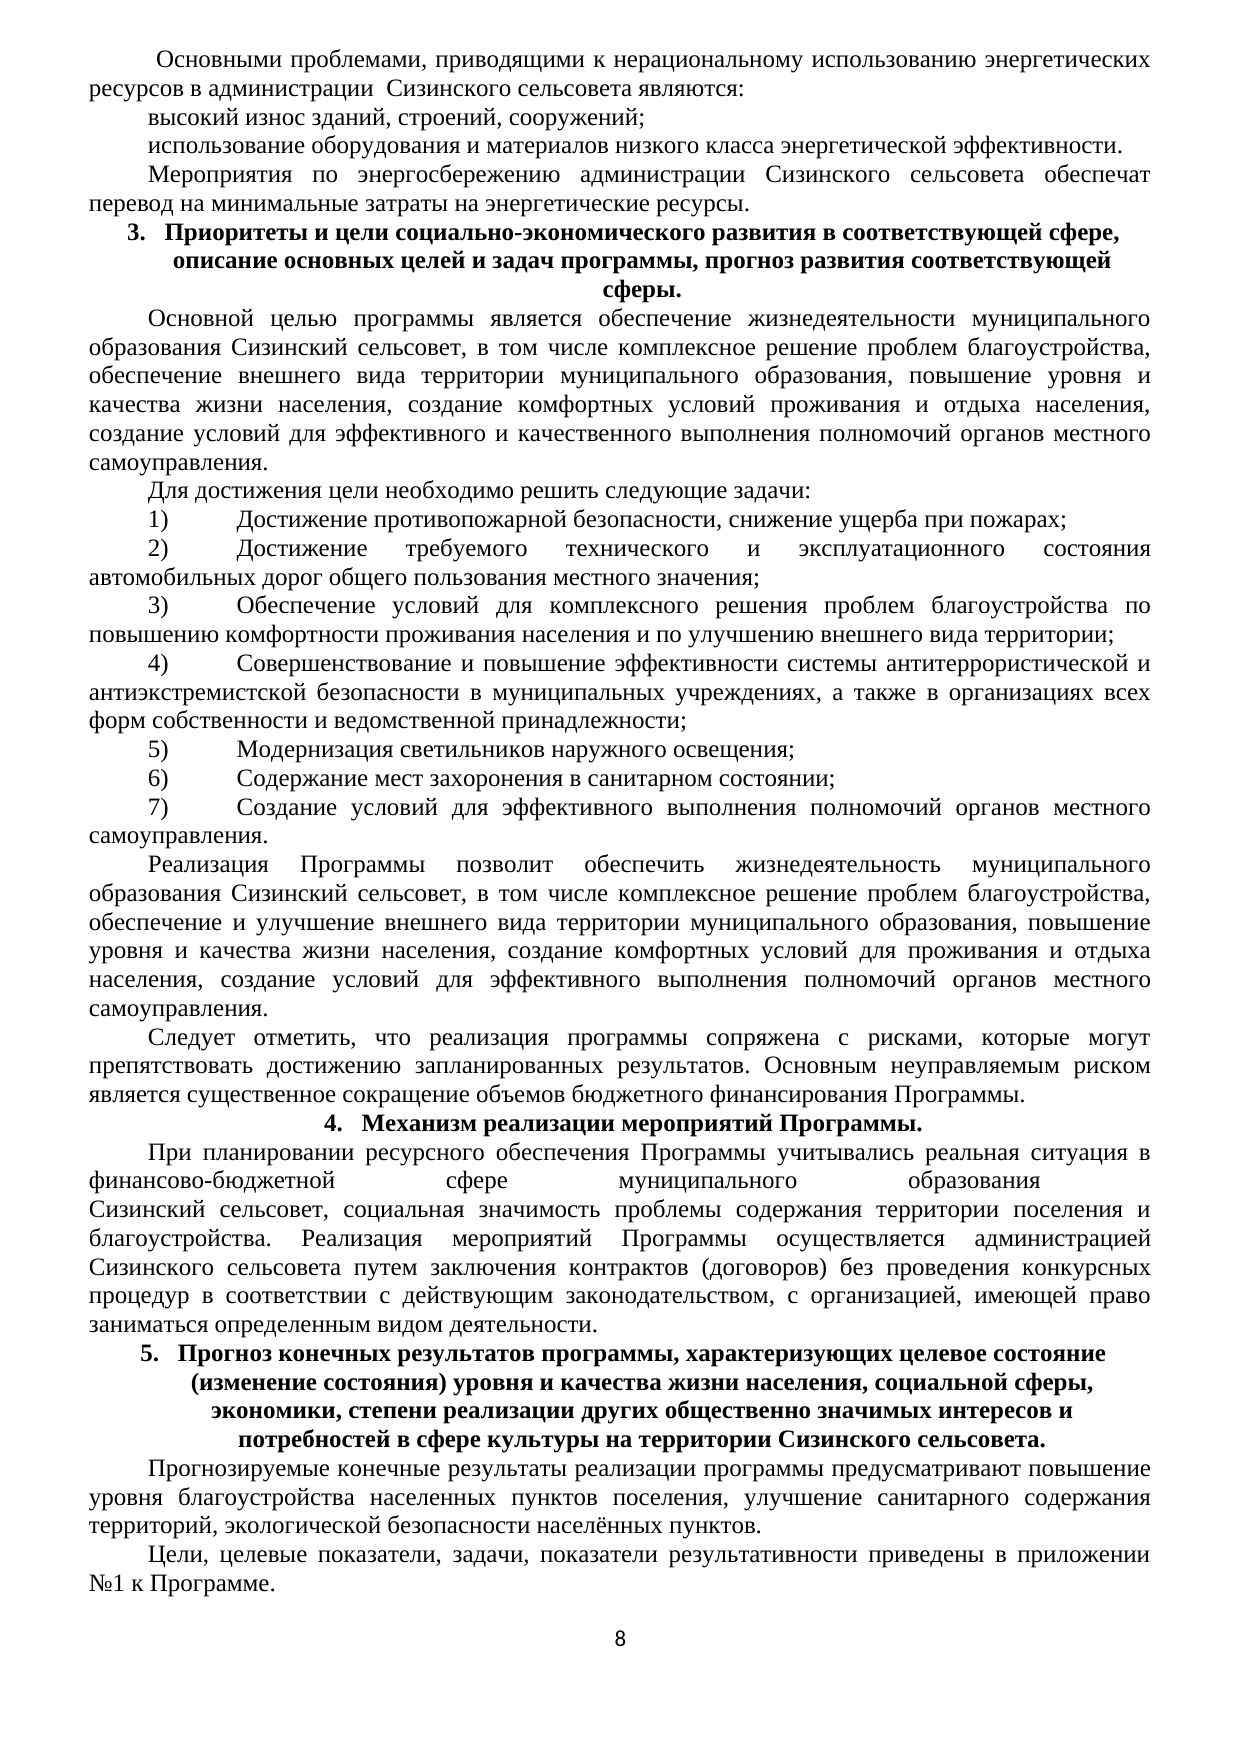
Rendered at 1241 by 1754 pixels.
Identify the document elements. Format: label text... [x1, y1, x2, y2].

list Содержание мест захоронения в санитарном состоянии; [89, 763, 1152, 792]
list Основной целью программы является обеспечение жизнедеятельности муниципального образования Сизинский сельсовет, в том числе комплексное решение проблем благоустройства, обеспечение внешнего вида территории муниципального образования, повышение уровня и качества жизни населения, создание комфортных условий проживания и отдыха населения, создание условий для эффективного и качественного выполнения полномочий органов местного самоуправления. [89, 303, 1152, 476]
list Механизм реализации мероприятий Программы. [95, 1108, 1152, 1137]
list Создание условий для эффективного выполнения полномочий органов местного самоуправления. [89, 792, 1152, 849]
list использование оборудования и материалов низкого класса энергетической эффективности. [89, 131, 1152, 159]
list Приоритеты и цели социально-экономического развития в соответствующей сфере, описание основных целей и задач программы, прогноз развития соответствующей сферы. [95, 217, 1152, 303]
list Основными проблемами, приводящими к нерациональному использованию энергетических ресурсов в администрации Сизинского сельсовета являются: [89, 44, 1152, 102]
list Обеспечение условий для комплексного решения проблем благоустройства по повышению комфортности проживания населения и по улучшению внешнего вида территории; [89, 591, 1152, 648]
list Мероприятия по энергосбережению администрации Сизинского сельсовета обеспечат перевод на минимальные затраты на энергетические ресурсы. [89, 159, 1152, 217]
list При планировании ресурсного обеспечения Программы учитывались реальная ситуация в финансово-бюджетной сфере муниципального образования Сизинский сельсовет, социальная значимость проблемы содержания территории поселения и благоустройства. Реализация мероприятий Программы осуществляется администрацией Сизинского сельсовета путем заключения контрактов (договоров) без проведения конкурсных процедур в соответствии с действующим законодательством, с организацией, имеющей право заниматься определенным видом деятельности. [89, 1137, 1152, 1338]
list Модернизация светильников наружного освещения; [89, 734, 1152, 763]
list Для достижения цели необходимо решить следующие задачи: [89, 476, 1152, 504]
list Цели, целевые показатели, задачи, показатели результативности приведены в приложении №1 к Программе. [89, 1539, 1152, 1597]
text Реализация Программы позволит обеспечить жизнедеятельность муниципального образования Сизинский сельсовет, в том числе комплексное решение проблем благоустройства, обеспечение и улучшение внешнего вида территории муниципального образования, повышение уровня и качества жизни населения, создание комфортных условий для проживания и отдыха населения, создание условий для эффективного выполнения полномочий органов местного самоуправления. [89, 849, 1152, 1022]
list Достижение требуемого технического и эксплуатационного состояния автомобильных дорог общего пользования местного значения; [89, 533, 1152, 591]
list Прогноз конечных результатов программы, характеризующих целевое состояние (изменение состояния) уровня и качества жизни населения, социальной сферы, экономики, степени реализации других общественно значимых интересов и потребностей в сфере культуры на территории Сизинского сельсовета. [95, 1338, 1152, 1453]
list Достижение противопожарной безопасности, снижение ущерба при пожарах; [89, 504, 1152, 533]
list Прогнозируемые конечные результаты реализации программы предусматривают повышение уровня благоустройства населенных пунктов поселения, улучшение санитарного содержания территорий, экологической безопасности населённых пунктов. [89, 1453, 1152, 1539]
text Следует отметить, что реализация программы сопряжена с рисками, которые могут препятствовать достижению запланированных результатов. Основным неуправляемым риском является существенное сокращение объемов бюджетного финансирования Программы. [89, 1022, 1152, 1108]
list высокий износ зданий, строений, сооружений; [89, 102, 1152, 131]
list Совершенствование и повышение эффективности системы антитеррористической и антиэкстремистской безопасности в муниципальных учреждениях, а также в организациях всех форм собственности и ведомственной принадлежности; [89, 648, 1152, 734]
